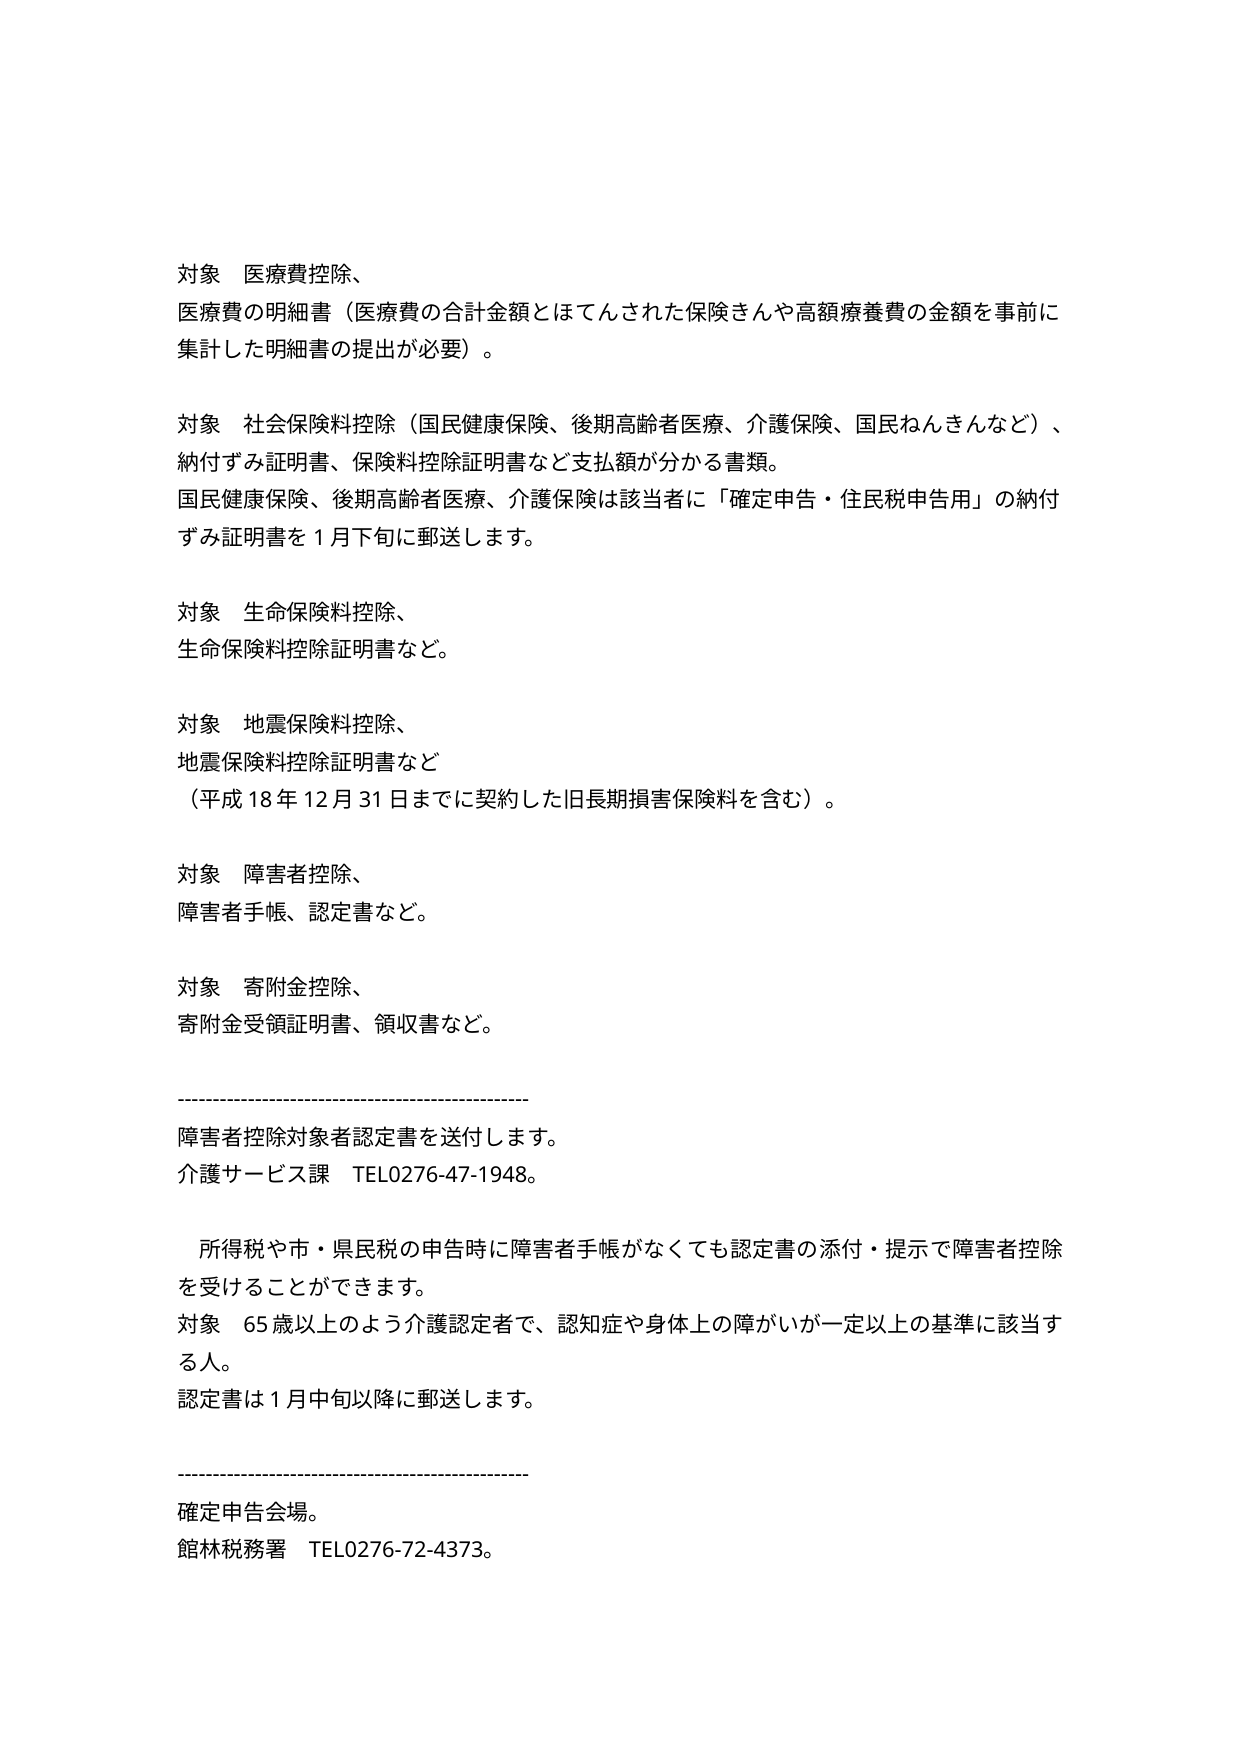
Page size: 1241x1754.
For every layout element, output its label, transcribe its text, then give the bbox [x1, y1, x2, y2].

text 国民健康保険、後期高齢者医療、介護保険は該当者に「確定申告・住民税申告用」の納付ずみ証明書を1月下旬に郵送します。 [177, 479, 1063, 554]
text 対象 医療費控除、 [177, 254, 1063, 292]
text 対象 地震保険料控除、 [177, 704, 1063, 742]
text 対象 65歳以上のよう介護認定者で、認知症や身体上の障がいが一定以上の基準に該当する人。 [177, 1304, 1063, 1379]
text 対象 生命保険料控除、 [177, 592, 1063, 629]
text 対象 社会保険料控除（国民健康保険、後期高齢者医療、介護保険、国民ねんきんなど）、 [177, 404, 1063, 442]
text （平成18年12月31日までに契約した旧長期損害保険料を含む）。 [177, 779, 1063, 817]
text 納付ずみ証明書、保険料控除証明書など支払額が分かる書類。 [177, 442, 1063, 479]
text 医療費の明細書（医療費の合計金額とほてんされた保険きんや高額療養費の金額を事前に集計した明細書の提出が必要）。 [177, 292, 1063, 367]
text 所得税や市・県民税の申告時に障害者手帳がなくても認定書の添付・提示で障害者控除を受けることができます。 [177, 1229, 1063, 1304]
text 介護サービス課 TEL0276-47-1948。 [177, 1154, 1063, 1192]
text 館林税務署 TEL0276-72-4373。 [177, 1529, 1063, 1567]
text 地震保険料控除証明書など [177, 742, 1063, 779]
text 寄附金受領証明書、領収書など。 [177, 1004, 1063, 1042]
text 障害者手帳、認定書など。 [177, 892, 1063, 929]
text 確定申告会場。 [177, 1492, 1063, 1529]
text 対象 障害者控除、 [177, 854, 1063, 892]
text -------------------------------------------------- [177, 1079, 1063, 1117]
text 障害者控除対象者認定書を送付します。 [177, 1117, 1063, 1154]
text 対象 寄附金控除、 [177, 967, 1063, 1004]
text -------------------------------------------------- [177, 1454, 1063, 1492]
text 認定書は1月中旬以降に郵送します。 [177, 1379, 1063, 1417]
text 生命保険料控除証明書など。 [177, 629, 1063, 667]
